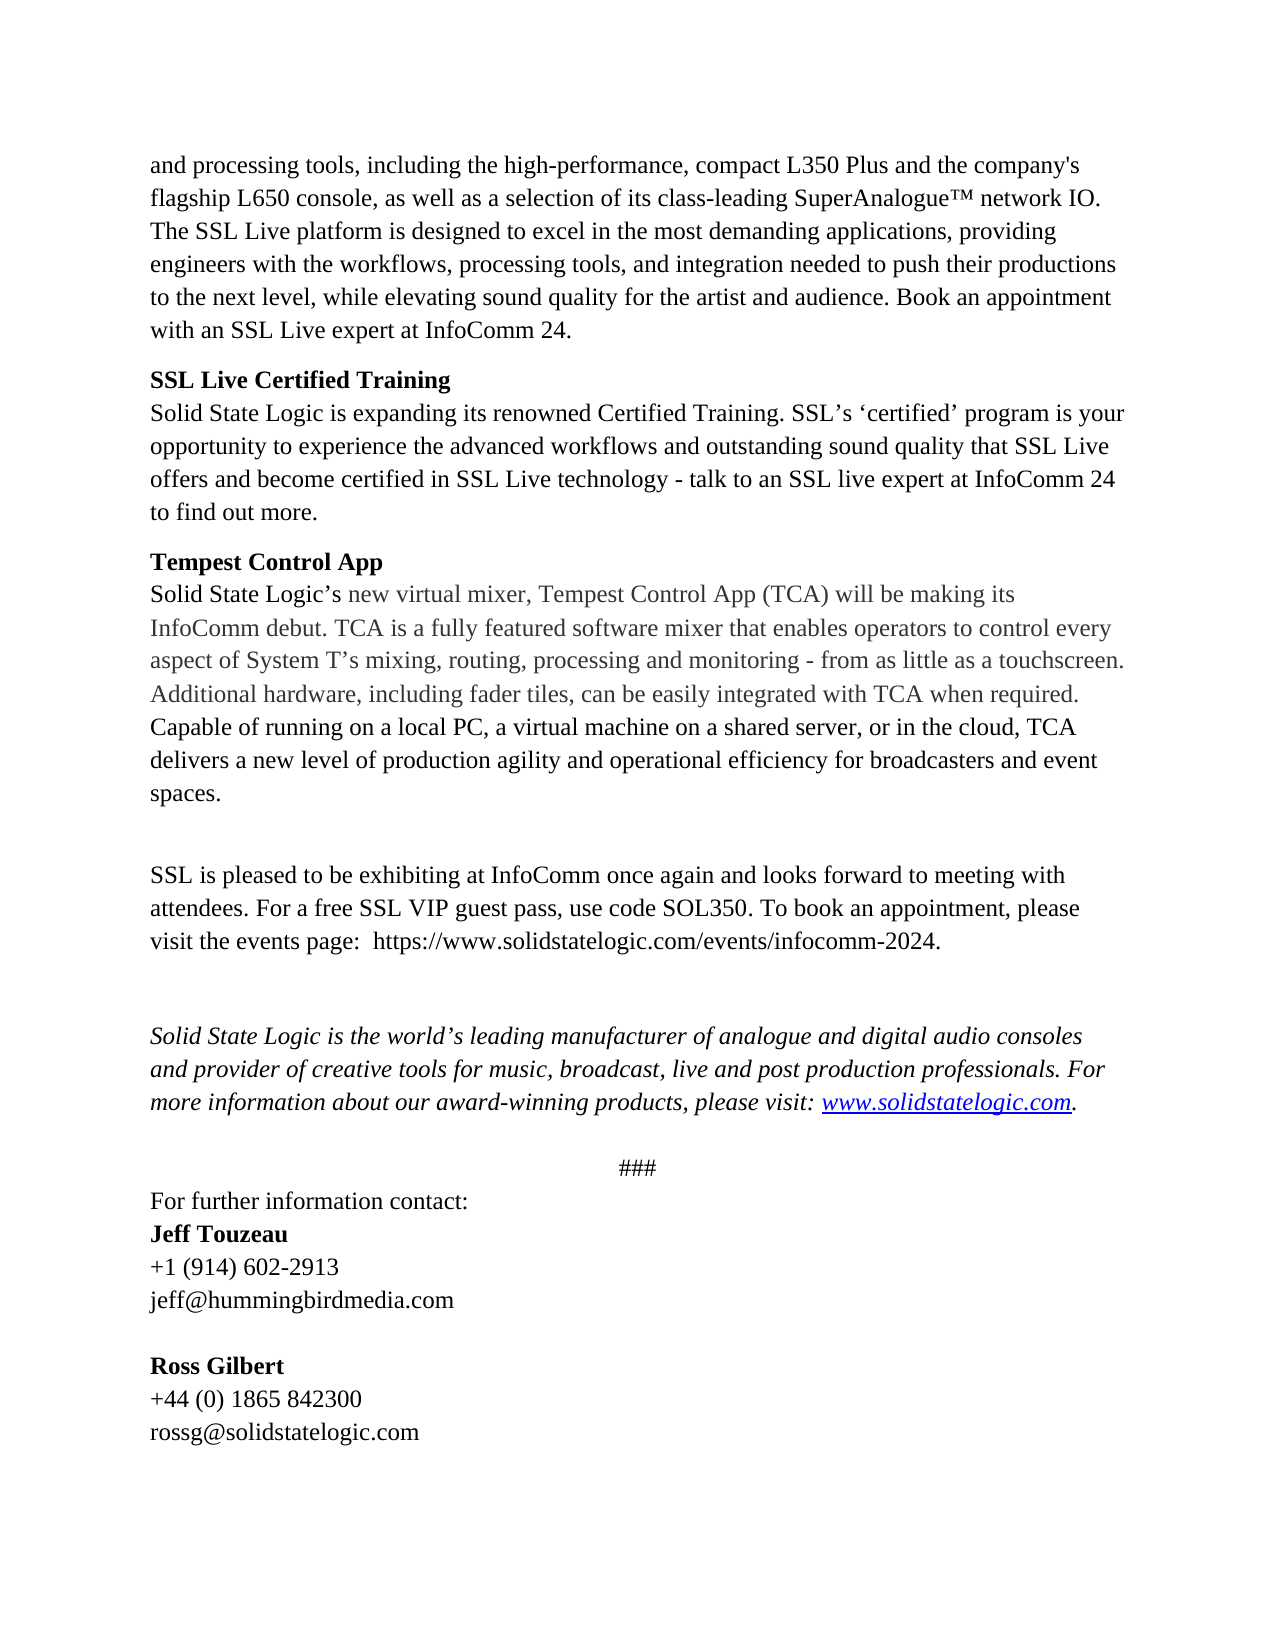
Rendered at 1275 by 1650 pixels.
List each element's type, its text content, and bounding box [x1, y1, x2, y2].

text SSL is pleased to be exhibiting at InfoComm once again and looks forward to meeting with attendees. For a free SSL VIP guest pass, use code SOL350. To book an appointment, please visit the events page: https://www.solidstatelogic.com/events/infocomm-2024. [150, 827, 1125, 955]
text Jeff Touzeau [150, 1219, 1125, 1248]
text Tempest Control App Solid State Logic’s new virtual mixer, Tempest Control App (TCA) will be making its InfoComm debut. TCA is a fully featured software mixer that enables operators to control every aspect of System T’s mixing, routing, processing and monitoring - from as little as a touchscreen. Additional hardware, including fader tiles, can be easily integrated with TCA when required. Capable of running on a local PC, a virtual machine on a shared server, or in the cloud, TCA delivers a new level of production agility and operational efficiency for broadcasters and event spaces. [150, 674, 1125, 806]
text ### [150, 1153, 1125, 1182]
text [150, 150, 1125, 344]
text For further information contact: [150, 1186, 1125, 1215]
text Ross Gilbert [150, 1351, 1125, 1380]
text jeff@hummingbirdmedia.com [150, 1285, 1125, 1314]
text rossg@solidstatelogic.com [150, 1417, 1125, 1446]
text +1 (914) 602-2913 [150, 1252, 1125, 1281]
text Solid State Logic is the world’s leading manufacturer of analogue and digital audio consoles and provider of creative tools for music, broadcast, live and post production professionals. For more information about our award-winning products, please visit: www.solidstatelogic.com. [150, 1021, 1125, 1116]
text SSL Live Certified Training Solid State Logic is expanding its renowned Certified Training. SSL’s ‘certified’ program is your opportunity to experience the advanced workflows and outstanding sound quality that SSL Live offers and become certified in SSL Live technology - talk to an SSL live expert at InfoComm 24 to find out more. [150, 365, 1125, 526]
text +44 (0) 1865 842300 [150, 1384, 1125, 1413]
text Tempest Control App Solid State Logic’s new virtual mixer, Tempest Control App (TCA) will be making its InfoComm debut. TCA is a fully featured software mixer that enables operators to control every aspect of System T’s mixing, routing, processing and monitoring - from as little as a touchscreen. Additional hardware, including fader tiles, can be easily integrated with TCA when required. Capable of running on a local PC, a virtual machine on a shared server, or in the cloud, TCA delivers a new level of production agility and operational efficiency for broadcasters and event spaces. [150, 547, 1125, 646]
